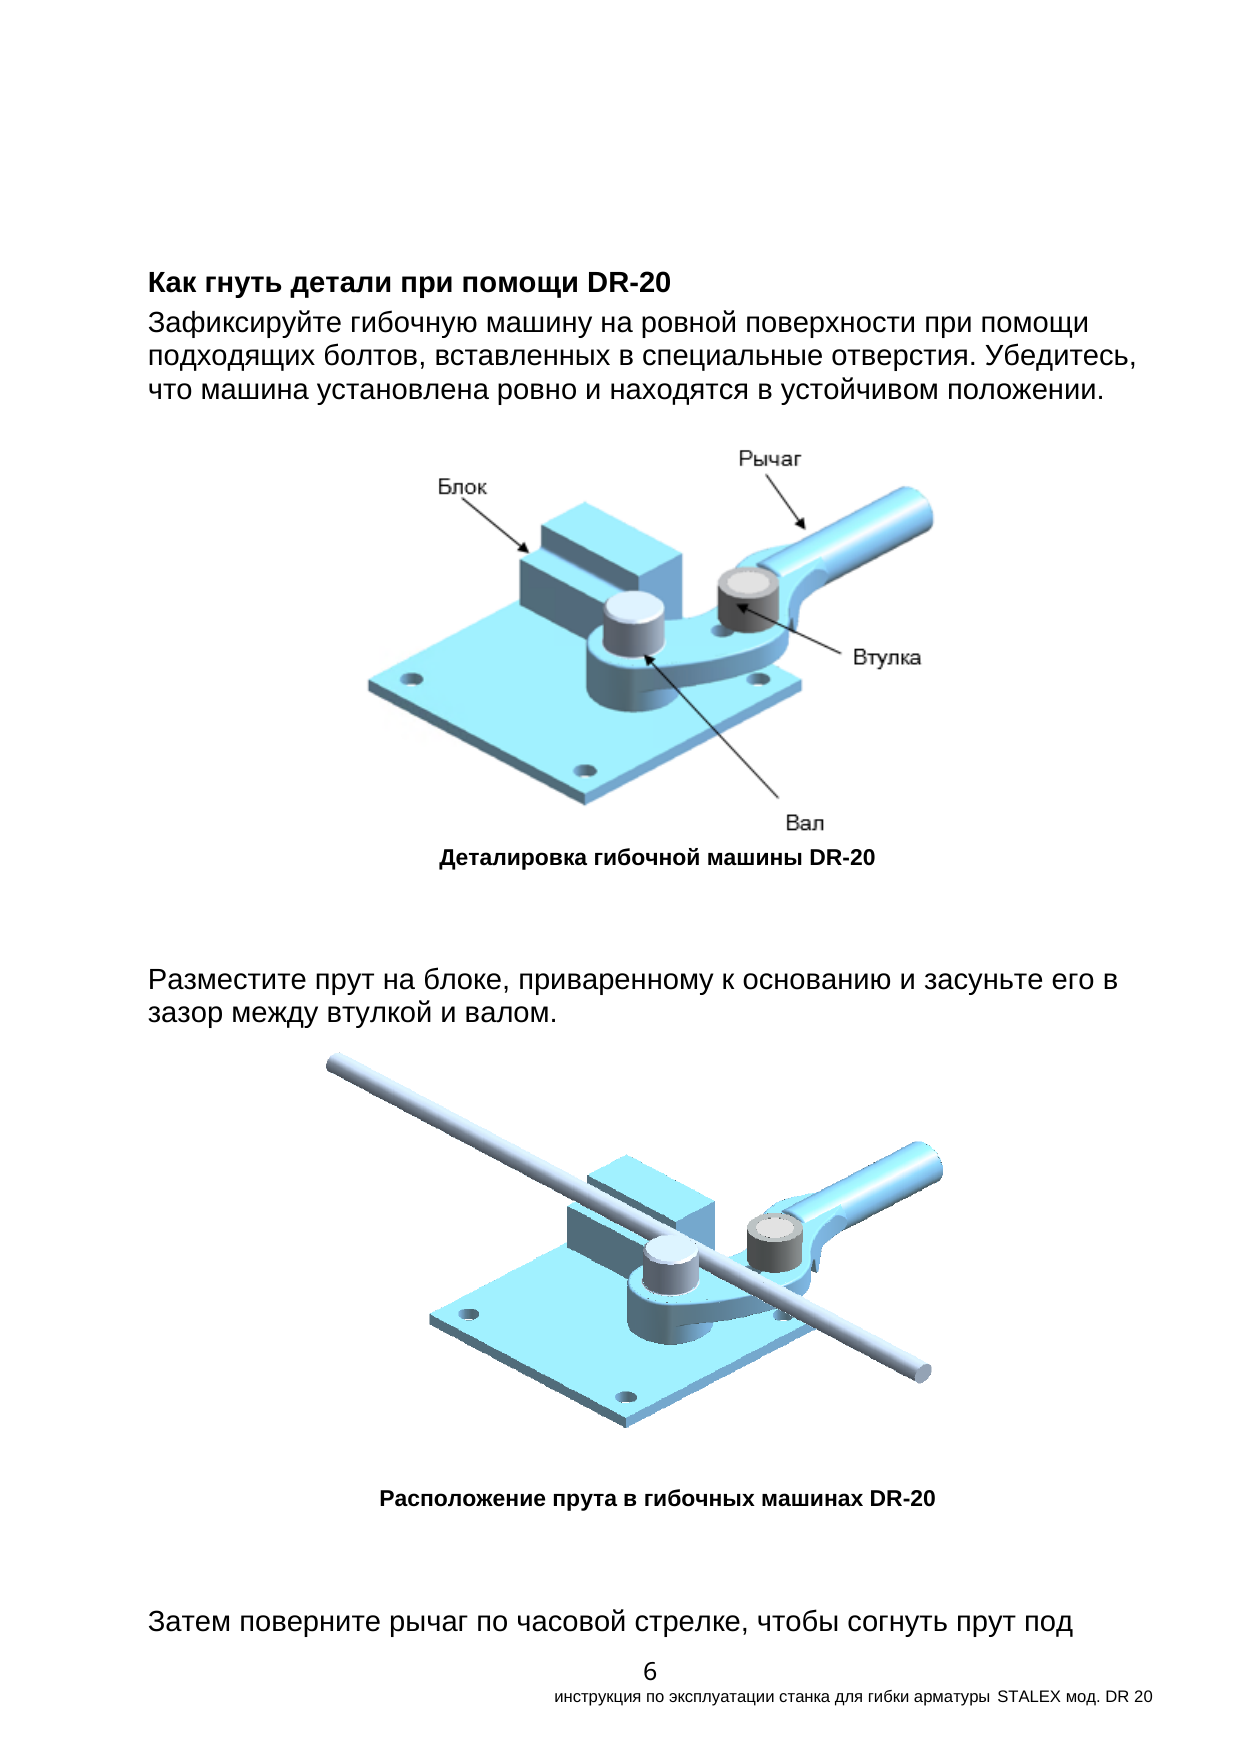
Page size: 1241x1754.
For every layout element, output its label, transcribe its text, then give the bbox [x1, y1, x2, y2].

text Зафиксируйте гибочную машину на ровной поверхности при помощи подходящих болтов, вставленных в специальные отверстия. Убедитесь, что машина установлена ровно и находятся в устойчивом положении. [148, 304, 1152, 405]
text Расположение прута в гибочных машинах DR-20 [148, 1485, 1152, 1512]
text Разместите прут на блоке, приваренному к основанию и засуньте его в зазор между втулкой и валом. [148, 962, 1152, 1029]
picture [287, 1028, 1013, 1486]
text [148, 1604, 1152, 1638]
subtitle Как гнуть детали при помощи DR-20 [148, 265, 1152, 298]
text Деталировка гибочной машины DR-20 [148, 843, 1152, 870]
